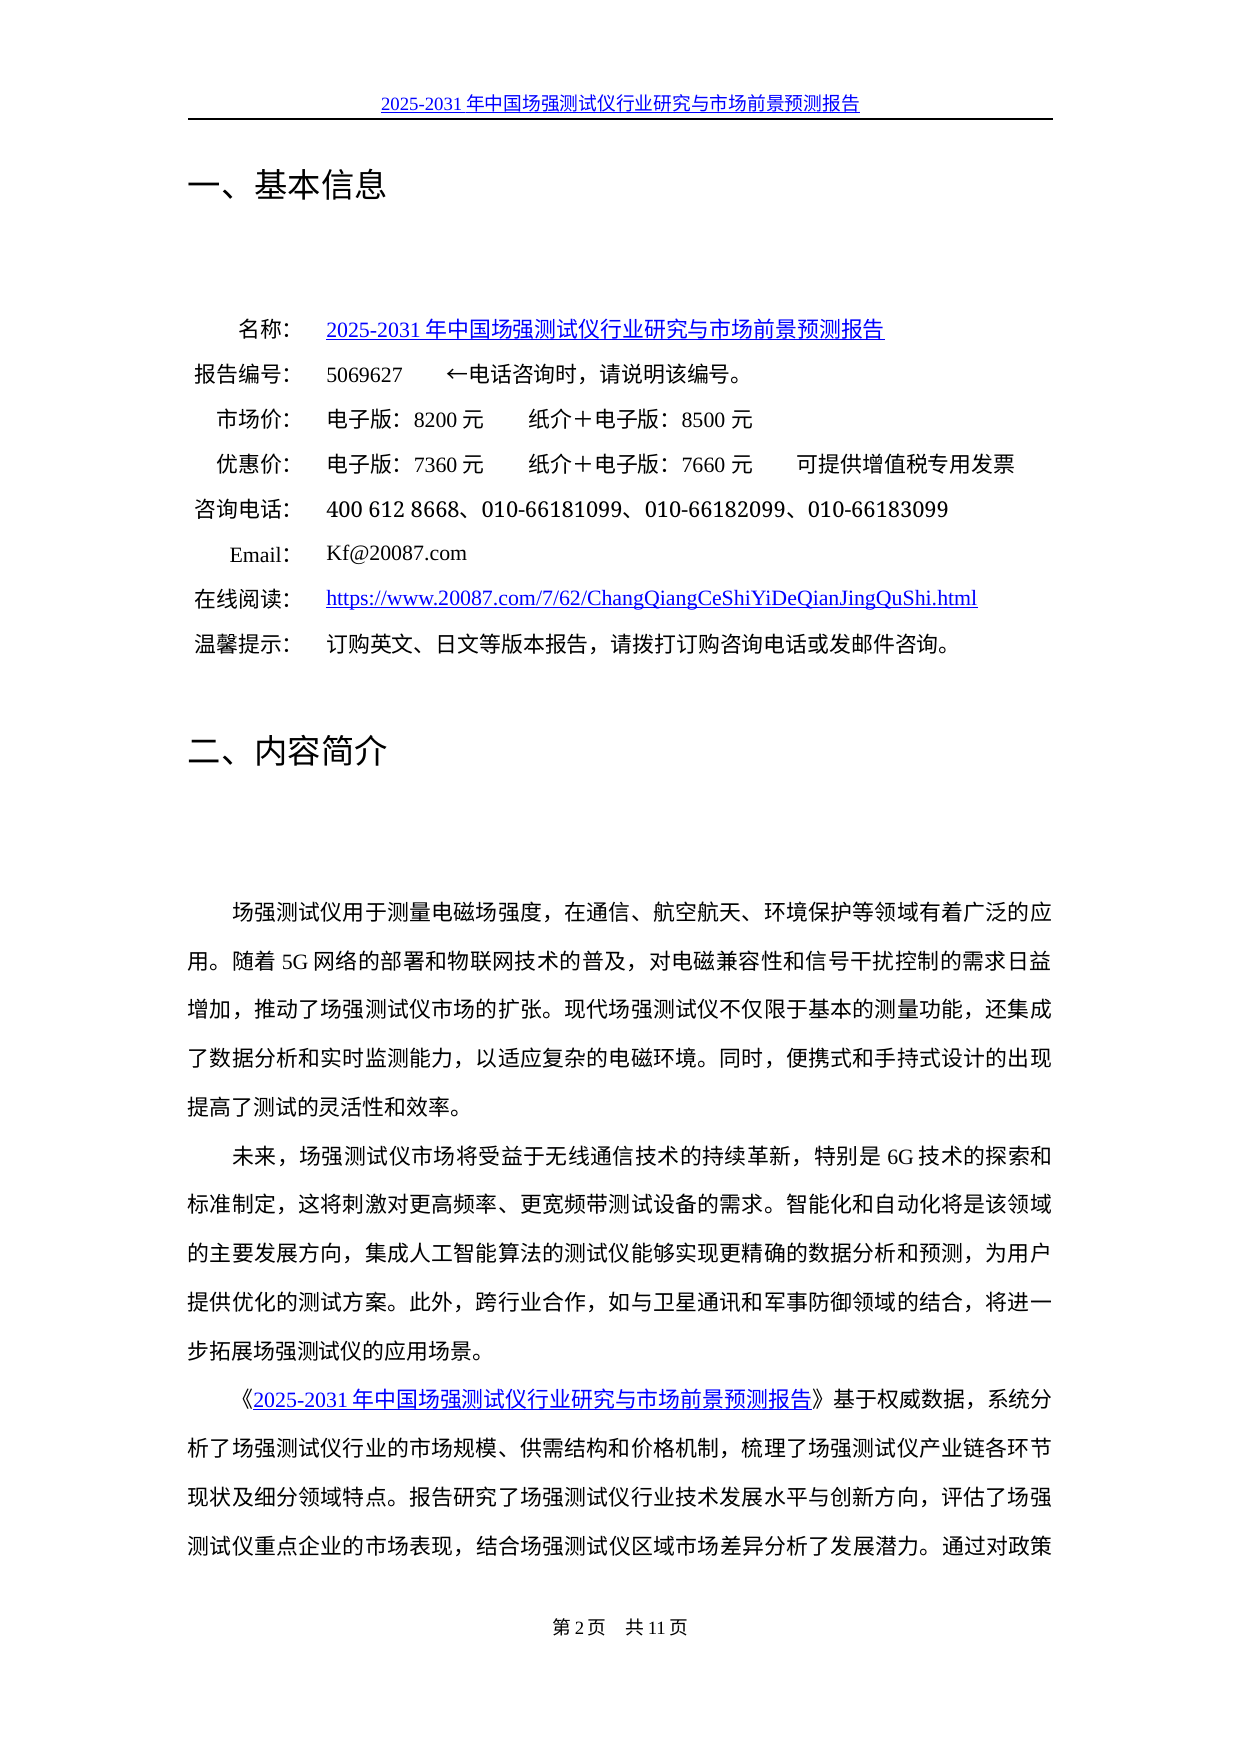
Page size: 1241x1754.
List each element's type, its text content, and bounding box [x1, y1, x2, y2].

table_cell Kf@20087.com [315, 537, 1073, 582]
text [187, 894, 1053, 1561]
table_header 2025-2031年中国场强测试仪行业研究与市场前景预测报告 [315, 312, 1073, 357]
table_cell 在线阅读： [167, 582, 315, 627]
table_cell 温馨提示： [167, 627, 315, 672]
table_header 名称： [167, 312, 315, 357]
table_cell [315, 582, 1073, 627]
table_cell 5069627 ←电话咨询时，请说明该编号。 [315, 357, 1073, 402]
table_cell 电子版：7360 元 纸介＋电子版：7660 元 可提供增值税专用发票 [315, 447, 1073, 492]
table_cell 电子版：8200 元 纸介＋电子版：8500 元 [315, 402, 1073, 447]
title 二、内容简介 [187, 717, 1053, 782]
table_cell 订购英文、日文等版本报告，请拨打订购咨询电话或发邮件咨询。 [315, 627, 1073, 672]
table_cell Email： [167, 537, 315, 582]
table_cell 咨询电话： [167, 492, 315, 537]
table_cell 市场价： [167, 402, 315, 447]
table_cell 400 612 8668、010-66181099、010-66182099、010-66183099 [315, 492, 1073, 537]
table_cell 报告编号： [167, 357, 315, 402]
table_cell 优惠价： [167, 447, 315, 492]
title 一、基本信息 [187, 150, 1053, 215]
